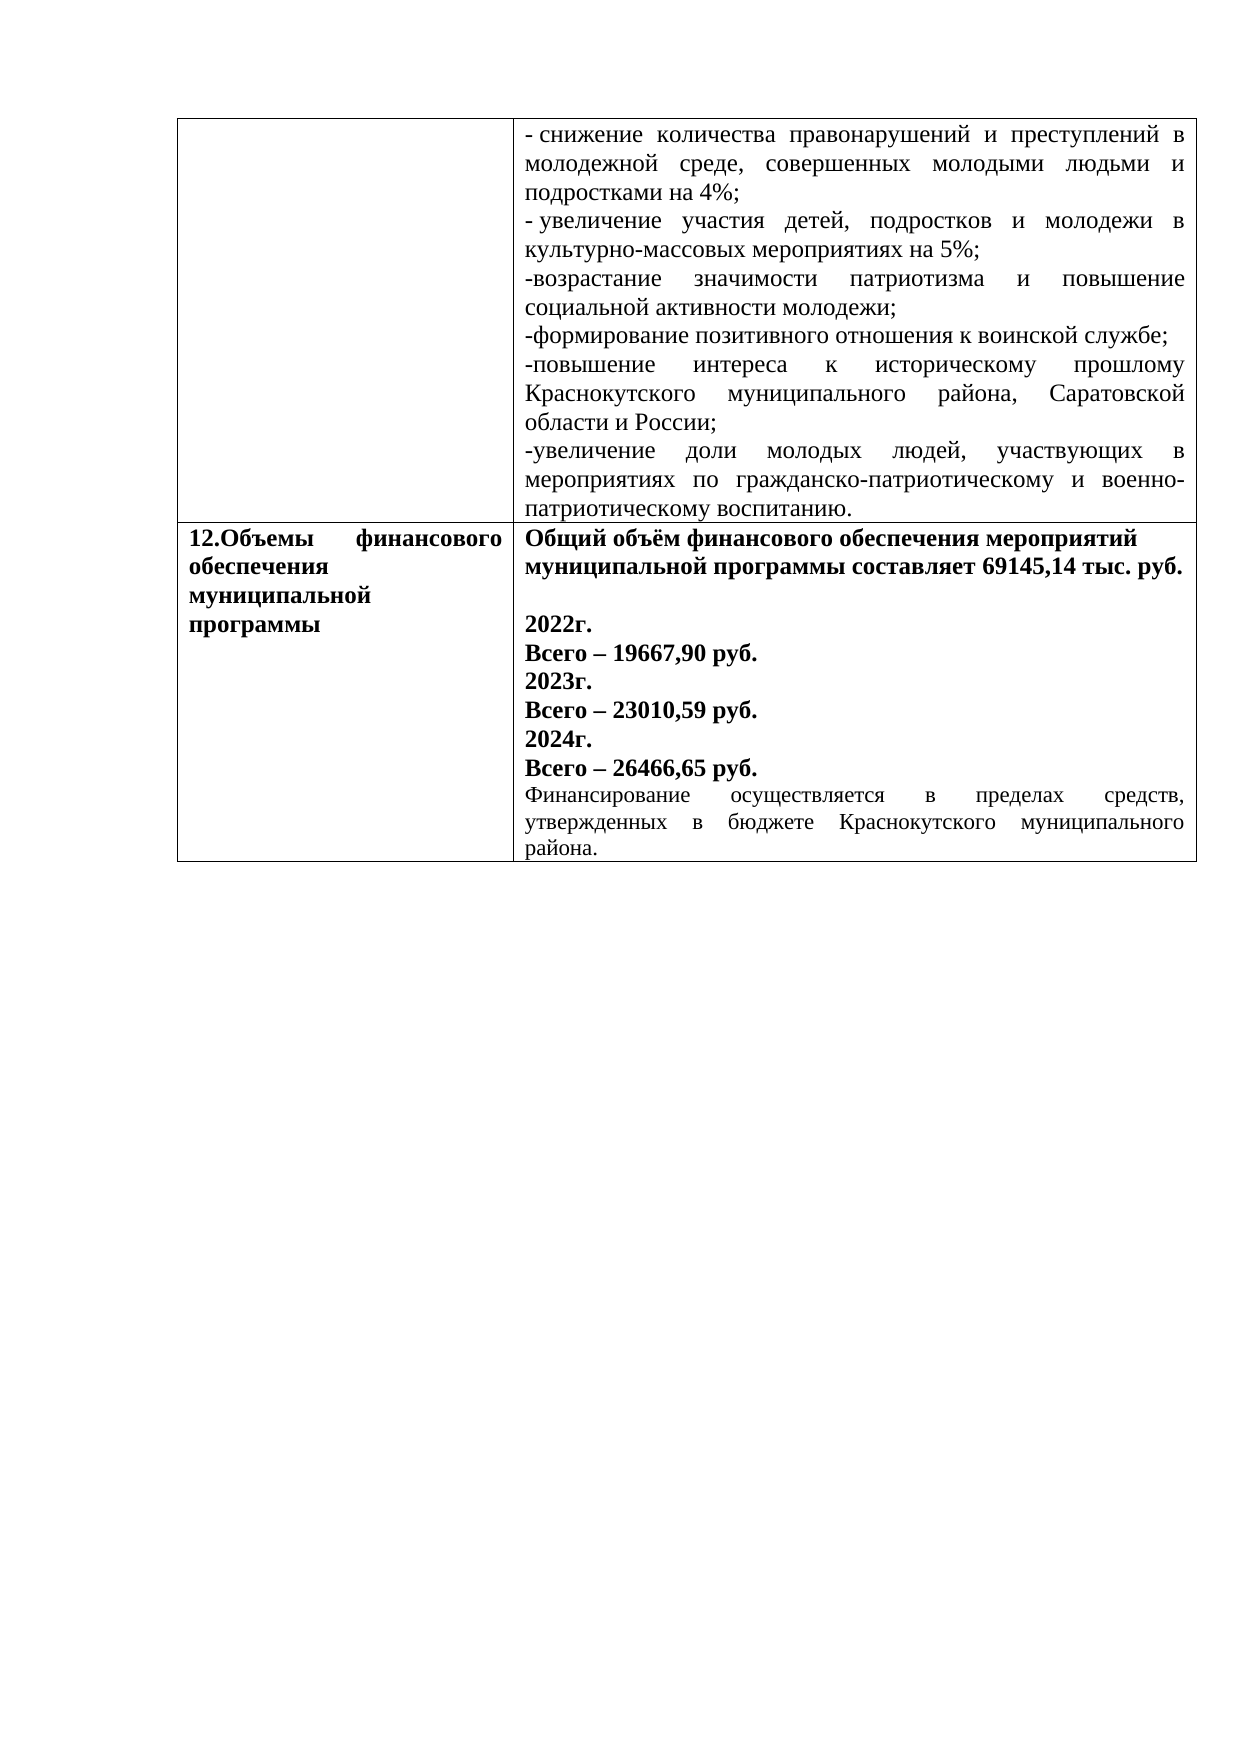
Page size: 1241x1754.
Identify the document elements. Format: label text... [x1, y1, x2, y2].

table_cell Общий объём финансового обеспечения мероприятий муниципальной программы составляет 69145,14 тыс. руб. 2022г. Всего – 19667,90 руб. 2023г. Всего – 23010,59 руб. 2024г. Всего – 26466,65 руб. Финансирование осуществляется в пределах средств, утвержденных в бюджете Краснокутского муниципального района. [514, 523, 1196, 861]
table_cell 12.Объемы финансового обеспечения муниципальной программы [178, 523, 513, 861]
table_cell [178, 119, 513, 522]
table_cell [514, 119, 1196, 522]
